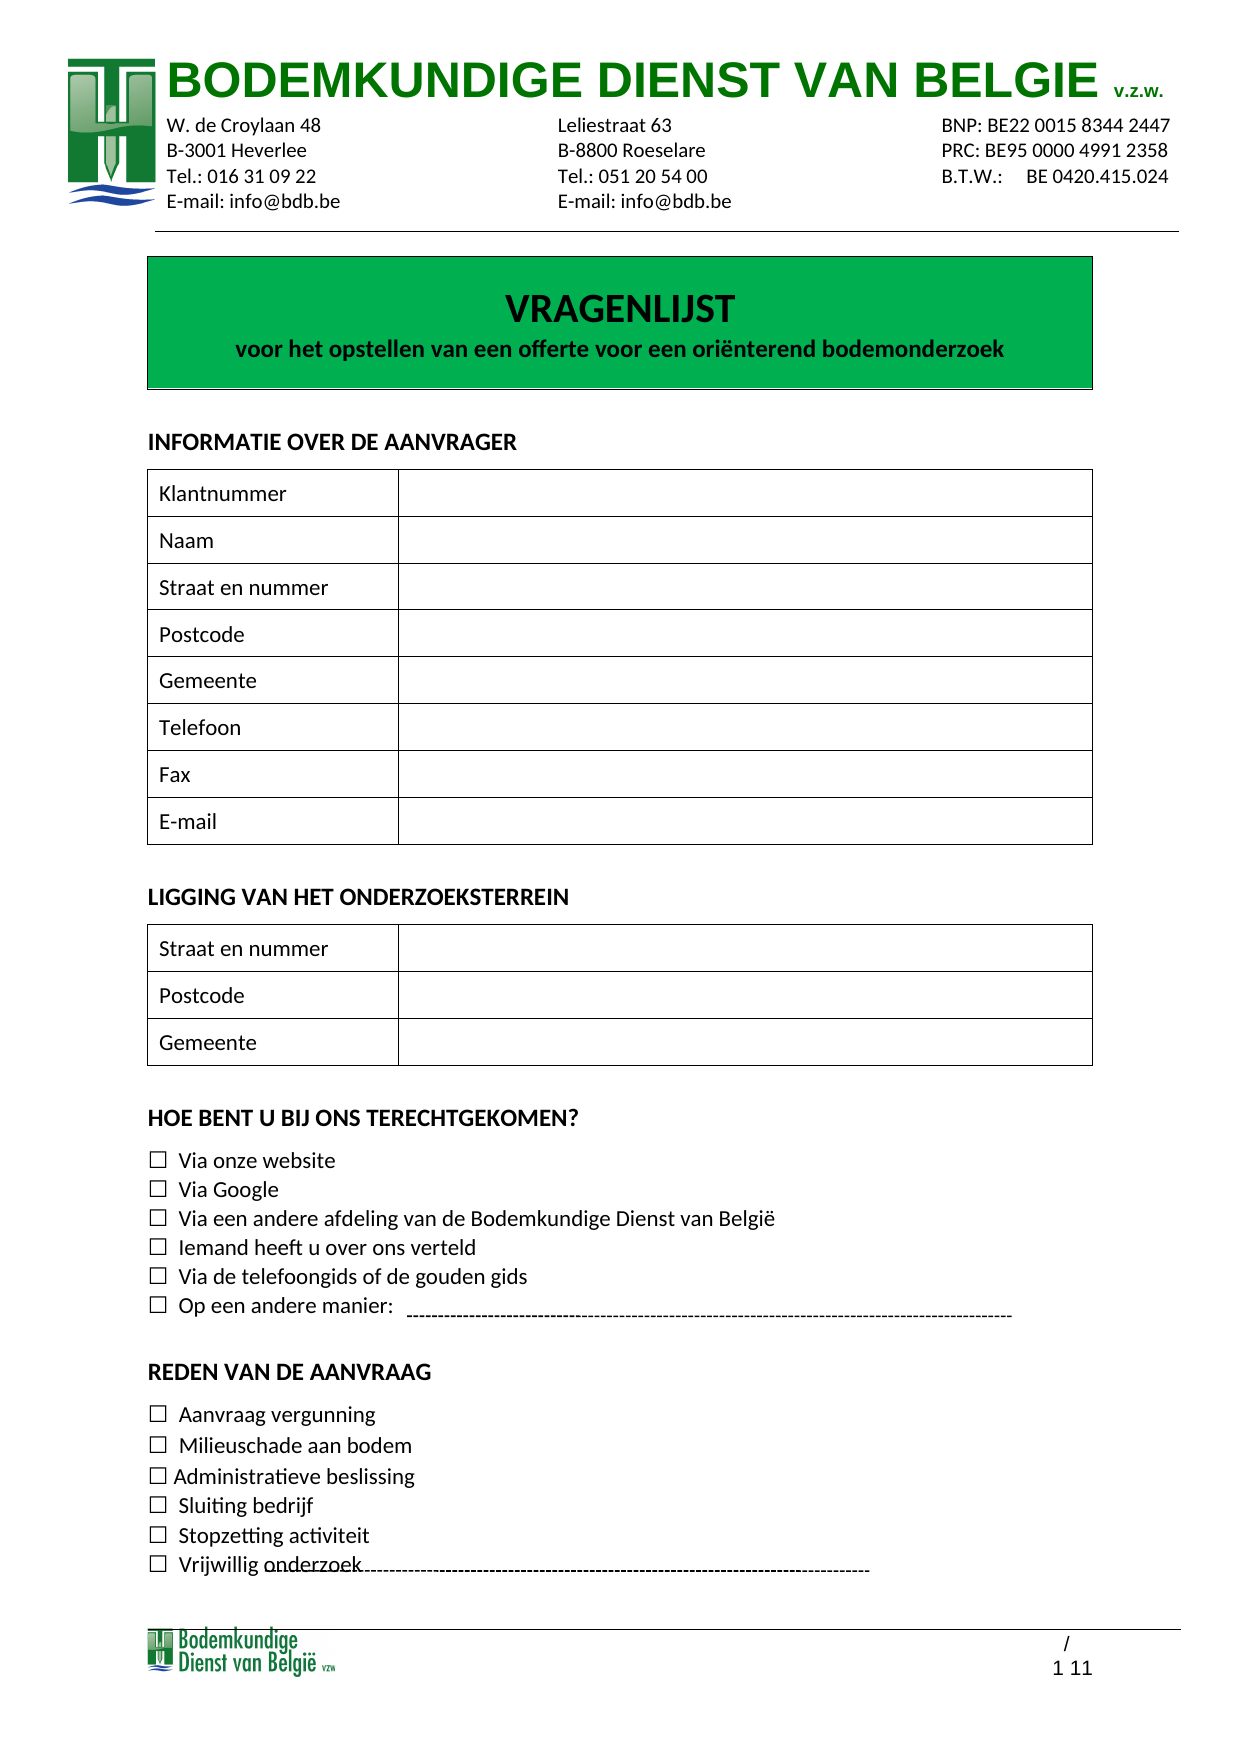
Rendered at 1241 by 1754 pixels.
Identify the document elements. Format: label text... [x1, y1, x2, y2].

text Via een andere afdeling van de Bodemkundige Dienst van België [148, 1203, 1122, 1232]
table_cell [399, 798, 1092, 844]
table_cell Fax [148, 751, 398, 797]
text Administratieve beslissing [148, 1461, 1122, 1491]
text Vrijwillig onderzoek [148, 1549, 1122, 1578]
text Stopzetting activiteit [148, 1520, 1122, 1549]
table_header [399, 470, 1092, 516]
table_header [399, 925, 1092, 971]
subtitle Hoe bent u bij ons terechtgekomen? [148, 1103, 1122, 1132]
table_header Klantnummer [148, 470, 398, 516]
table_cell Telefoon [148, 704, 398, 750]
table_header Straat en nummer [148, 925, 398, 971]
table_cell [399, 517, 1092, 562]
subtitle Informatie over de Aanvrager [148, 427, 1122, 456]
table_cell [399, 564, 1092, 609]
table_cell [399, 704, 1092, 750]
table_cell Gemeente [148, 1019, 398, 1064]
table_cell E-mail [148, 798, 398, 844]
text Via de telefoongids of de gouden gids [148, 1261, 1122, 1291]
picture [67, 47, 157, 211]
table_cell [399, 610, 1092, 656]
text Iemand heeft u over ons verteld [148, 1232, 1122, 1261]
table_header VRAGENLIJST voor het opstellen van een offerte voor een oriënterend bodemonderzoek [148, 257, 1092, 388]
table_cell Naam [148, 517, 398, 562]
text Sluiting bedrijf [148, 1491, 1122, 1520]
table_cell [399, 1019, 1092, 1064]
text Aanvraag vergunning [148, 1399, 1122, 1428]
text Milieuschade aan bodem [148, 1430, 1122, 1459]
text Via onze website [148, 1145, 1122, 1174]
text Op een andere manier: [148, 1291, 1181, 1320]
subtitle Ligging van het onderzoeksterrein [148, 882, 1122, 911]
table_cell Gemeente [148, 657, 398, 703]
table_cell Straat en nummer [148, 564, 398, 609]
text Via Google [148, 1174, 1122, 1203]
table_cell [399, 657, 1092, 703]
table_cell [399, 972, 1092, 1018]
picture [147, 1630, 336, 1677]
picture [147, 1625, 336, 1629]
table_cell Postcode [148, 972, 398, 1018]
table_cell Postcode [148, 610, 398, 656]
table_cell [399, 751, 1092, 797]
subtitle Reden van de aanvraag [148, 1357, 1122, 1386]
